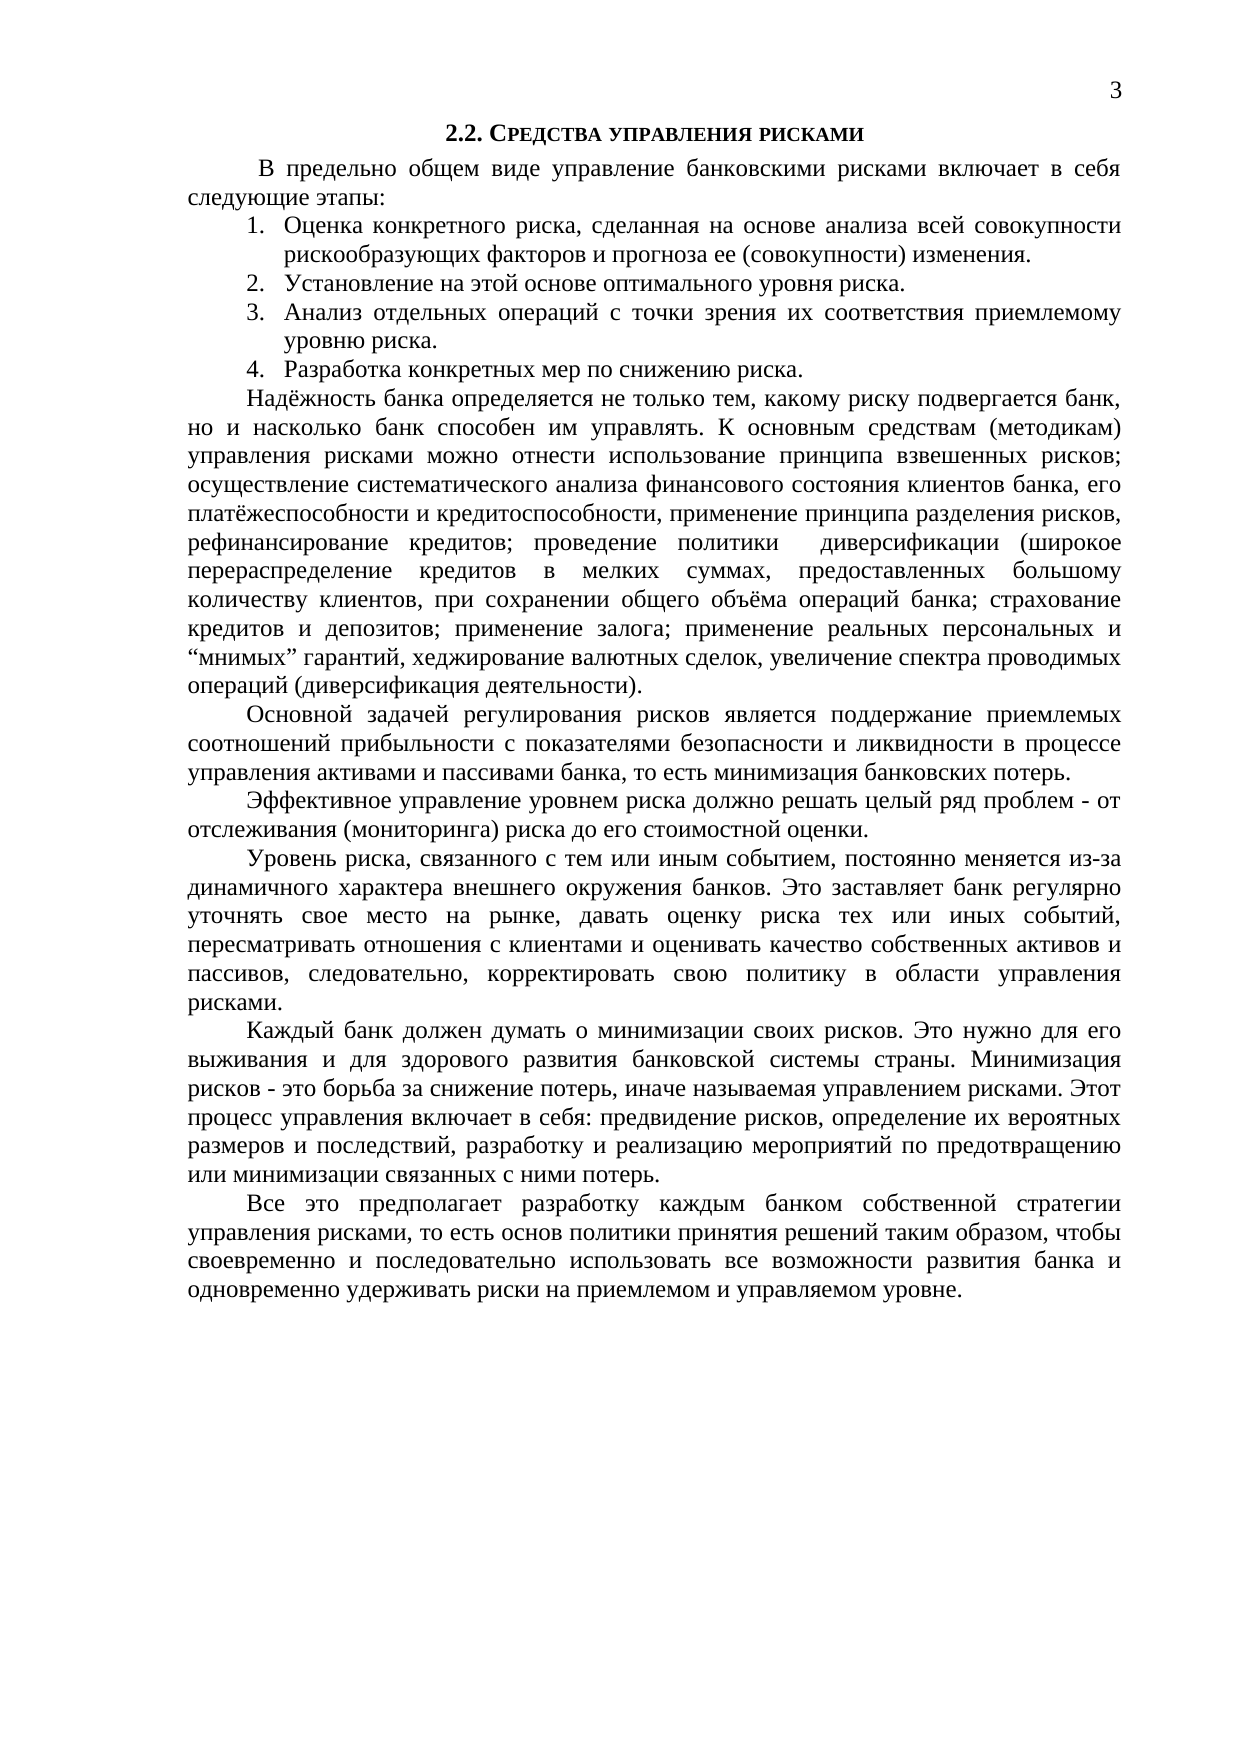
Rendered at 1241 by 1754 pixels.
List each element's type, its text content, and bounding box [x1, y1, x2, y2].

text Уровень риска, связанного с тем или иным событием, постоянно меняется из-за динамичного характера внешнего окружения банков. Это заставляет банк регулярно уточнять свое место на рынке, давать оценку риска тех или иных событий, пересматривать отношения с клиентами и оценивать качество собственных активов и пассивов, следовательно, корректировать свою политику в области управления рисками. [187, 843, 1122, 1016]
list Анализ отдельных операций с точки зрения их соответствия приемлемому уровню риска. [246, 297, 1122, 354]
text Все это предполагает разработку каждым банком собственной стратегии управления рисками, то есть основ политики принятия решений таким образом, чтобы своевременно и последовательно использовать все возможности развития банка и одновременно удерживать риски на приемлемом и управляемом уровне. [187, 1188, 1122, 1303]
list Оценка конкретного риска, сделанная на основе анализа всей совокупности рискообразующих факторов и прогноза ее (совокупности) изменения. [246, 211, 1122, 268]
text В предельно общем виде управление банковскими рисками включает в себя следующие этапы: [187, 153, 1122, 211]
text Эффективное управление уровнем риска должно решать целый ряд проблем - от отслеживания (мониторинга) риска до его стоимостной оценки. [187, 786, 1122, 843]
list Разработка конкретных мер по снижению риска. [246, 354, 1122, 383]
text Надёжность банка определяется не только тем, какому риску подвергается банк, но и насколько банк способен им управлять. К основным средствам (методикам) управления рисками можно отнести использование принципа взвешенных рисков; осуществление систематического анализа финансового состояния клиентов банка, его платёжеспособности и кредитоспособности, применение принципа разделения рисков, рефинансирование кредитов; проведение политики диверсификации (широкое перераспределение кредитов в мелких суммах, предоставленных большому количеству клиентов, при сохранении общего объёма операций банка; страхование кредитов и депозитов; применение залога; применение реальных персональных и “мнимых” гарантий, хеджирование валютных сделок, увеличение спектра проводимых операций (диверсификация деятельности). [187, 383, 1122, 699]
text Основной задачей регулирования рисков является поддержание приемлемых соотношений прибыльности с показателями безопасности и ликвидности в процессе управления активами и пассивами банка, то есть минимизация банковских потерь. [187, 699, 1122, 786]
subtitle 2.2. Средства управления рисками [187, 118, 1122, 147]
text Каждый банк должен думать о минимизации своих рисков. Это нужно для его выживания и для здорового развития банковской системы страны. Минимизация рисков - это борьба за снижение потерь, иначе называемая управлением рисками. Этот процесс управления включает в себя: предвидение рисков, определение их вероятных размеров и последствий, разработку и реализацию мероприятий по предотвращению или минимизации связанных с ними потерь. [187, 1016, 1122, 1188]
list Установление на этой основе оптимального уровня риска. [246, 268, 1122, 297]
